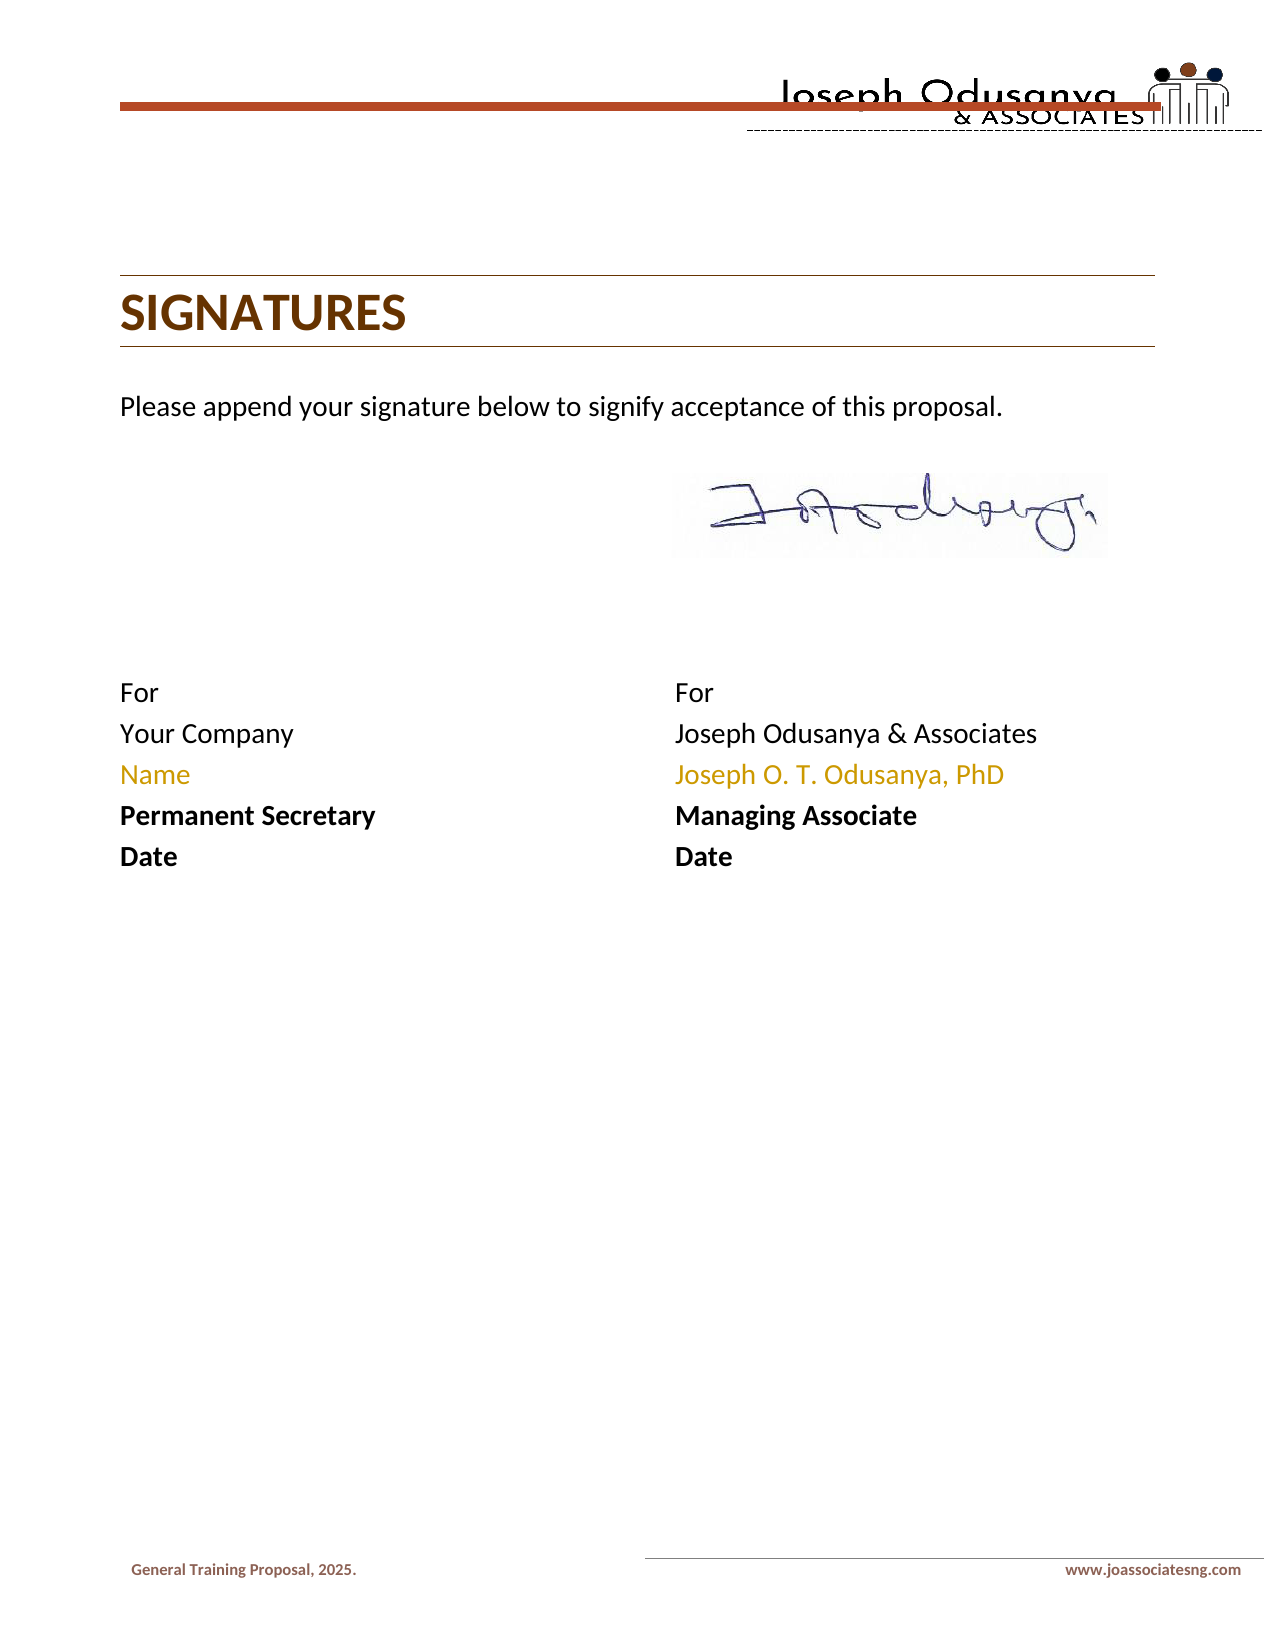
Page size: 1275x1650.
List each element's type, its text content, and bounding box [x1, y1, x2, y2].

text Joseph Odusanya & Associates [675, 716, 1155, 751]
text For [675, 674, 1155, 710]
text Please append your signature below to signify acceptance of this proposal. [120, 388, 1155, 424]
picture [733, 49, 1275, 157]
text Date [120, 838, 600, 874]
text Joseph O. T. Odusanya, PhD [675, 756, 1155, 792]
text Date [675, 838, 1155, 874]
text Name [120, 756, 600, 792]
text Permanent Secretary [120, 797, 600, 833]
text Your Company [120, 716, 600, 751]
text SIGNATURES [120, 276, 1155, 346]
text For [120, 674, 600, 710]
text Managing Associate [675, 797, 1155, 833]
